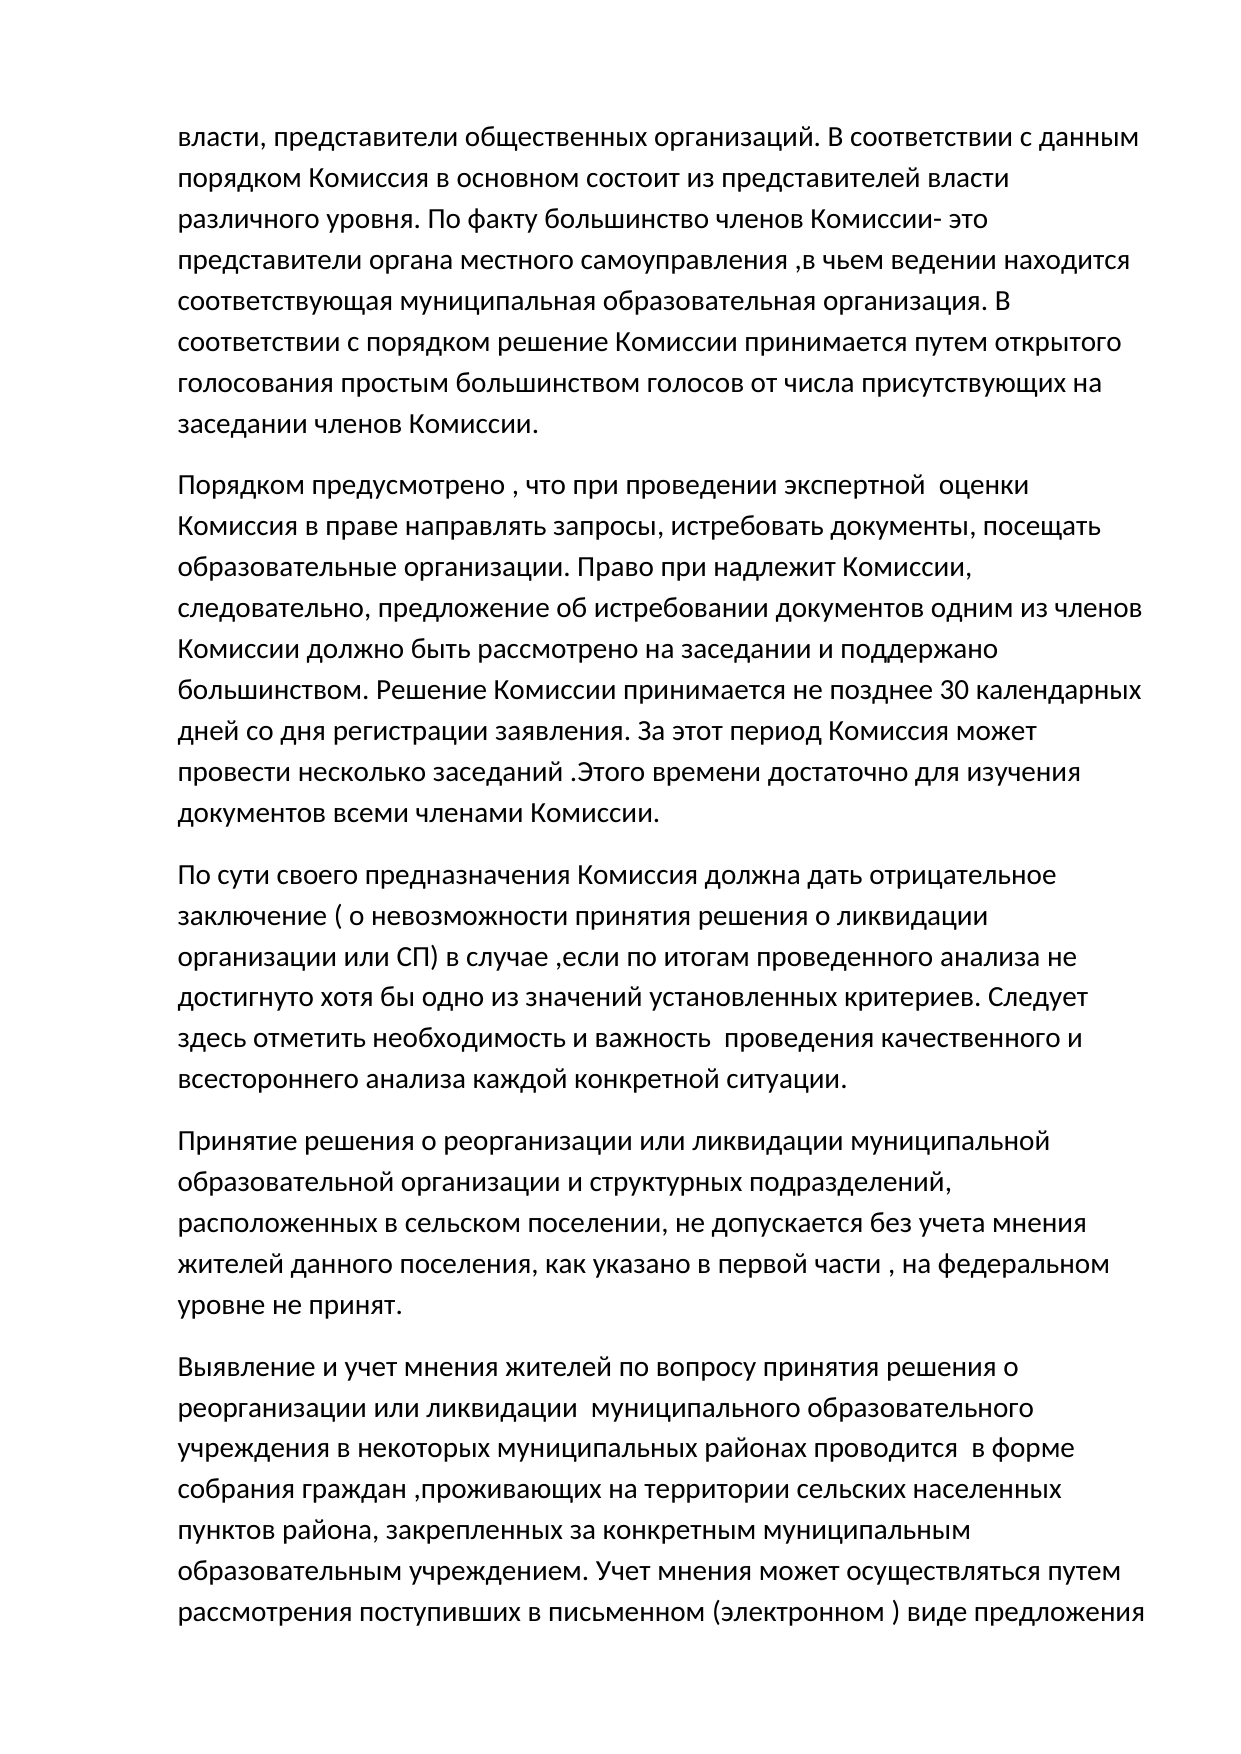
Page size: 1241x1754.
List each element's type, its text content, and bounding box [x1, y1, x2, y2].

text По сути своего предназначения Комиссия должна дать отрицательное заключение ( о невозможности принятия решения о ликвидации организации или СП) в случае ,если по итогам проведенного анализа не достигнуто хотя бы одно из значений установленных критериев. Следует здесь отметить необходимость и важность проведения качественного и всестороннего анализа каждой конкретной ситуации. [177, 856, 1152, 1096]
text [177, 1348, 1152, 1629]
text Порядком предусмотрено , что при проведении экспертной оценки Комиссия в праве направлять запросы, истребовать документы, посещать образовательные организации. Право при надлежит Комиссии, следовательно, предложение об истребовании документов одним из членов Комиссии должно быть рассмотрено на заседании и поддержано большинством. Решение Комиссии принимается не позднее 30 календарных дней со дня регистрации заявления. За этот период Комиссия может провести несколько заседаний .Этого времени достаточно для изучения документов всеми членами Комиссии. [177, 466, 1152, 829]
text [177, 118, 1152, 440]
text Принятие решения о реорганизации или ликвидации муниципальной образовательной организации и структурных подразделений, расположенных в сельском поселении, не допускается без учета мнения жителей данного поселения, как указано в первой части , на федеральном уровне не принят. [177, 1122, 1152, 1322]
